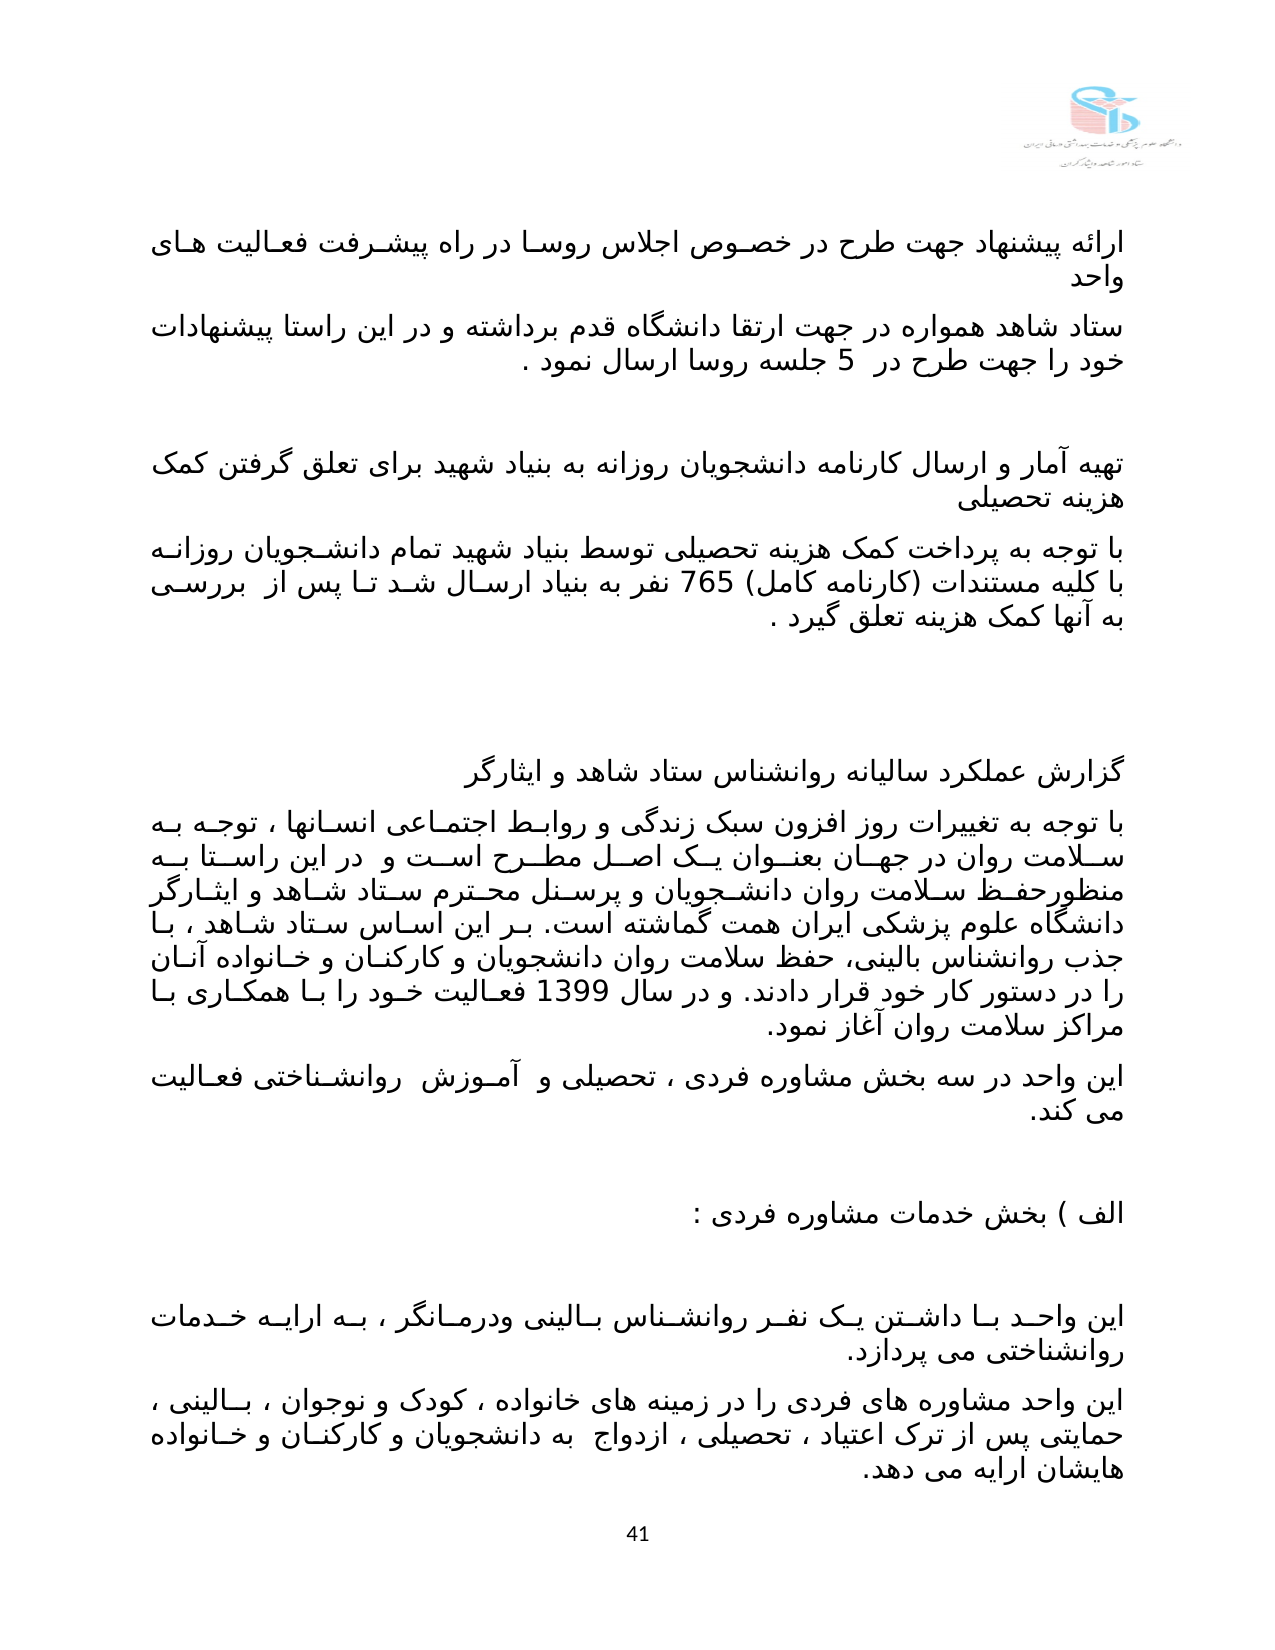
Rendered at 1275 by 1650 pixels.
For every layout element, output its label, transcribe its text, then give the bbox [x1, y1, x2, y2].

text تهیه آمار و ارسال کارنامه دانشجویان روزانه به بنیاد شهید برای تعلق گرفتن کمک هزینه تحصیلی [150, 447, 1125, 514]
text ستاد شاهد همواره در جهت ارتقا دانشگاه قدم برداشته و در این راستا پیشنهادات خود را جهت طرح در 5 جلسه روسا ارسال نمود . [150, 310, 1125, 378]
text ارائه پیشنهاد جهت طرح در خصوص اجلاس روسا در راه پیشرفت فعالیت های واحد [150, 225, 1125, 293]
picture [1000, 79, 1192, 173]
text الف ) بخش خدمات مشاوره فردی : [150, 1196, 1125, 1230]
text این واحد با داشتن یک نفر روانشناس بالینی ودرمانگر ، به ارایه خدمات روانشناختی می پردازد. [150, 1299, 1125, 1367]
text با توجه به پرداخت کمک هزینه تحصیلی توسط بنیاد شهید تمام دانشجویان روزانه با کلیه مستندات (کارنامه کامل) 765 نفر به بنیاد ارسال شد تا پس از بررسی به آنها کمک هزینه تعلق گیرد . [150, 531, 1125, 633]
text با توجه به تغییرات روز افزون سبک زندگی و روابط اجتماعی انسانها ، توجه به سلامت روان در جهان بعنوان یک اصل مطرح است و در این راستا به منظورحفظ سلامت روان دانشجویان و پرسنل محترم ستاد شاهد و ایثارگر دانشگاه علوم پزشکی ایران همت گماشته است. بر این اساس ستاد شاهد ، با جذب روانشناس بالینی، حفظ سلامت روان دانشجویان و کارکنان و خانواده آنان را در دستور کار خود قرار دادند. و در سال 1399 فعالیت خود را با همکاری با مراکز سلامت روان آغاز نمود. [150, 805, 1125, 1043]
text این واحد مشاوره های فردی را در زمینه های خانواده ، کودک و نوجوان ، بالینی ، حمایتی پس از ترک اعتیاد ، تحصیلی ، ازدواج به دانشجویان و کارکنان و خانواده هایشان ارایه می دهد. [150, 1384, 1125, 1486]
text گزارش عملکرد سالیانه روانشناس ستاد شاهد و ایثارگر [150, 754, 1125, 788]
text این واحد در سه بخش مشاوره فردی ، تحصیلی و آموزش روانشناختی فعالیت می کند. [150, 1059, 1125, 1127]
